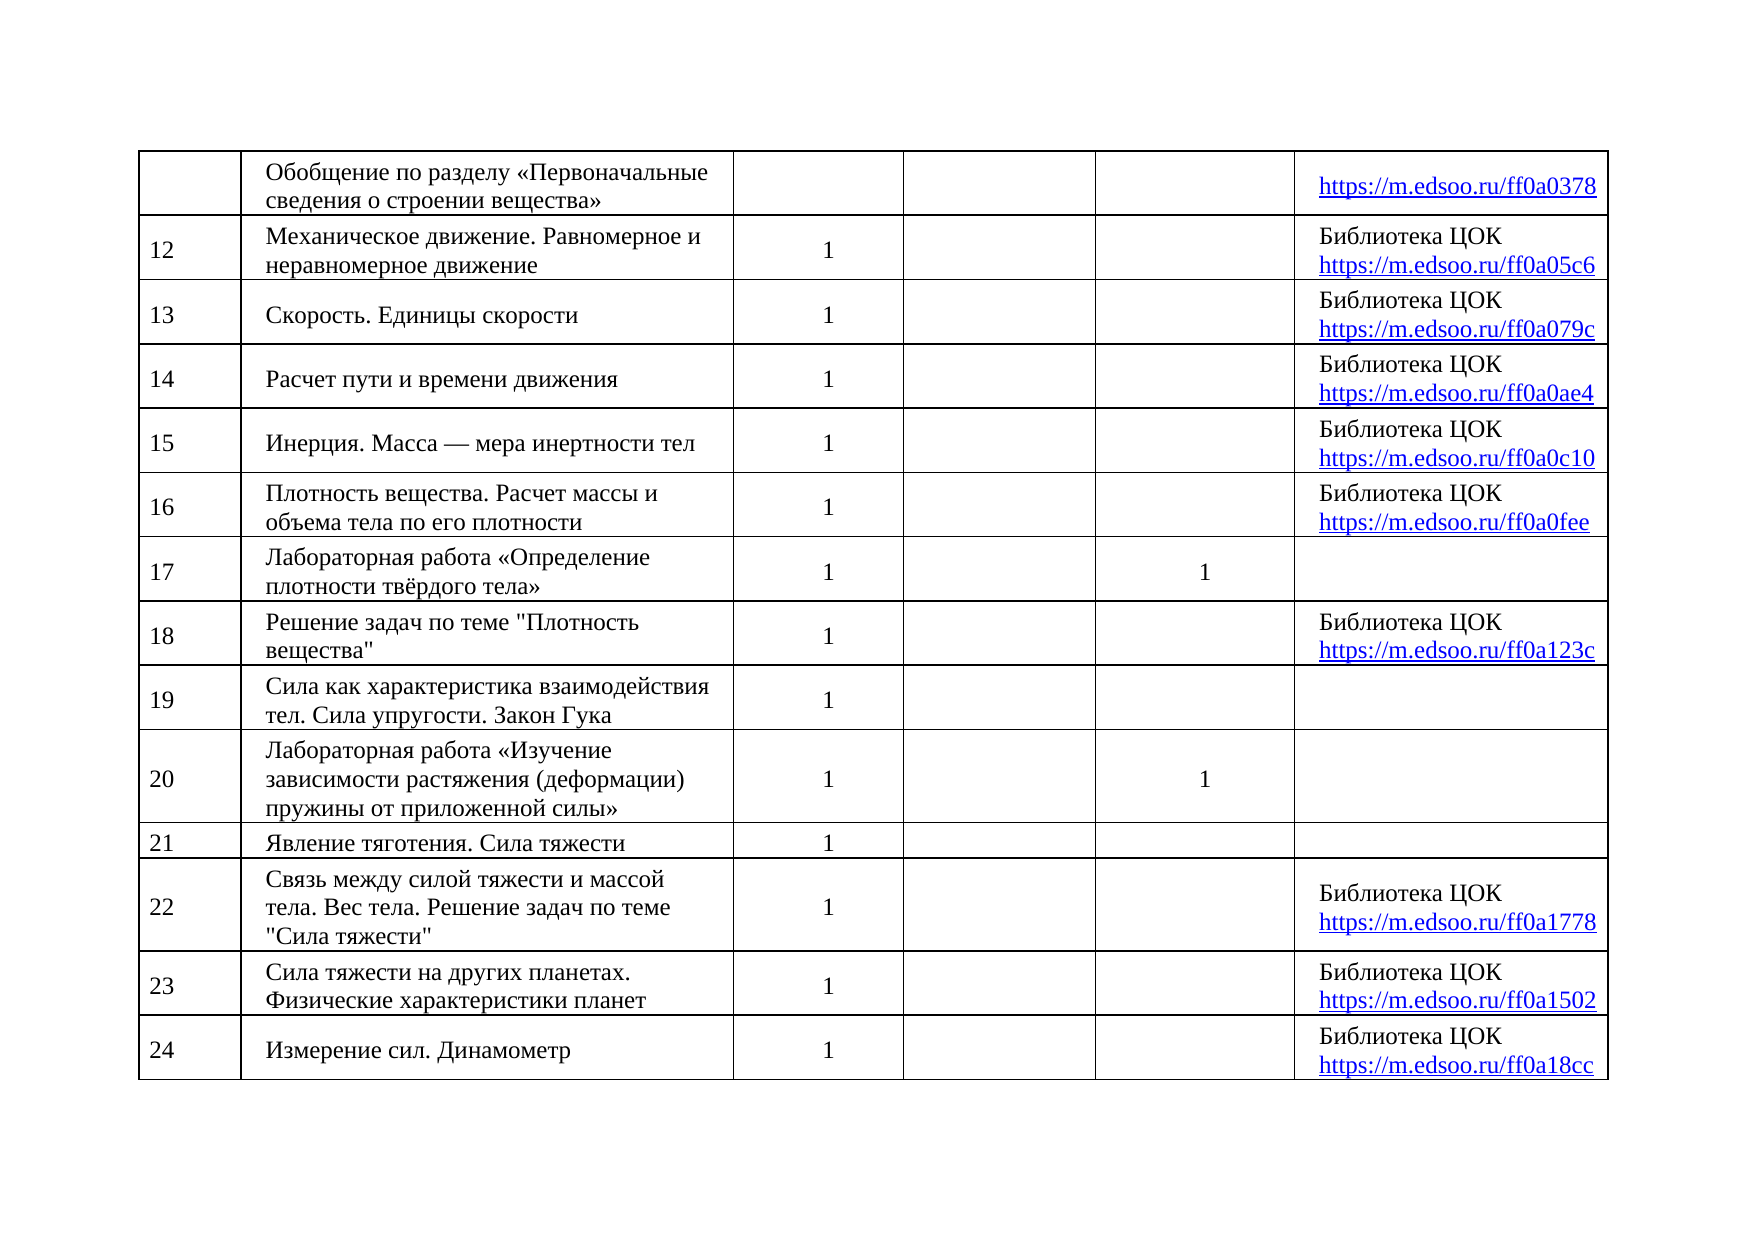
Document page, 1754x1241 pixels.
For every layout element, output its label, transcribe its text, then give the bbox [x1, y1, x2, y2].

table_cell 24 [140, 1016, 240, 1078]
table_cell 12 [140, 216, 240, 278]
table_cell 11 [140, 152, 240, 214]
table_cell [1295, 730, 1607, 821]
table_cell [904, 666, 1095, 728]
table_cell [1096, 409, 1294, 471]
table_cell [1096, 216, 1294, 278]
table_cell Библиотека ЦОК https://m.edsoo.ru/ff0a0c10 [1295, 409, 1607, 471]
table_cell 1 [734, 730, 903, 821]
table_cell [904, 952, 1095, 1014]
table_cell [1096, 602, 1294, 664]
table_cell 1 [734, 152, 903, 214]
table_cell [1096, 152, 1294, 214]
table_cell 16 [140, 473, 240, 536]
table_cell 1 [734, 1016, 903, 1078]
table_cell Решение задач по теме "Плотность вещества" [242, 602, 733, 664]
table_cell [1096, 1016, 1294, 1078]
table_cell 23 [140, 952, 240, 1014]
table_cell Явление тяготения. Сила тяжести [242, 823, 733, 857]
table_cell [1096, 473, 1294, 536]
table_cell 1 [734, 602, 903, 664]
table_cell Библиотека ЦОК https://m.edsoo.ru/ff0a0fee [1295, 473, 1607, 536]
table_cell [1096, 345, 1294, 407]
table_cell [1096, 823, 1294, 857]
table_cell 18 [140, 602, 240, 664]
table_cell 20 [140, 730, 240, 821]
table_cell Библиотека ЦОК https://m.edsoo.ru/ff0a05c6 [1295, 216, 1607, 278]
table_cell [904, 823, 1095, 857]
table_cell Измерение сил. Динамометр [242, 1016, 733, 1078]
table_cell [242, 152, 733, 214]
table_cell [904, 216, 1095, 278]
table_cell [1295, 823, 1607, 857]
table_cell Скорость. Единицы скорости [242, 280, 733, 343]
table_cell 1 [734, 823, 903, 857]
table_cell 1 [1096, 537, 1294, 600]
table_cell [904, 602, 1095, 664]
table_cell [904, 280, 1095, 343]
table_cell 1 [734, 952, 903, 1014]
table_cell 14 [140, 345, 240, 407]
table_cell Библиотека ЦОК https://m.edsoo.ru/ff0a1502 [1295, 952, 1607, 1014]
table_cell 1 [734, 216, 903, 278]
table_cell [1295, 537, 1607, 600]
table_cell 13 [140, 280, 240, 343]
table_cell 1 [734, 537, 903, 600]
table_cell [1096, 666, 1294, 728]
table_cell [904, 730, 1095, 821]
table_cell Сила тяжести на других планетах. Физические характеристики планет [242, 952, 733, 1014]
table_cell 1 [734, 280, 903, 343]
table_cell Библиотека ЦОК https://m.edsoo.ru/ff0a1778 [1295, 859, 1607, 950]
table_cell 1 [1096, 730, 1294, 821]
table_cell Лабораторная работа «Изучение зависимости растяжения (деформации) пружины от приложенной силы» [242, 730, 733, 821]
table_cell [904, 409, 1095, 471]
table_cell 19 [140, 666, 240, 728]
table_cell Библиотека ЦОК https://m.edsoo.ru/ff0a079c [1295, 280, 1607, 343]
table_cell 15 [140, 409, 240, 471]
table_cell [904, 1016, 1095, 1078]
table_cell 22 [140, 859, 240, 950]
table_cell [1096, 859, 1294, 950]
table_cell 1 [734, 473, 903, 536]
table_cell Библиотека ЦОК https://m.edsoo.ru/ff0a0ae4 [1295, 345, 1607, 407]
table_cell 17 [140, 537, 240, 600]
table_cell [1096, 952, 1294, 1014]
table_cell Библиотека ЦОК https://m.edsoo.ru/ff0a123c [1295, 602, 1607, 664]
table_cell [904, 859, 1095, 950]
table_cell [904, 473, 1095, 536]
table_cell Сила как характеристика взаимодействия тел. Сила упругости. Закон Гука [242, 666, 733, 728]
table_cell 1 [734, 666, 903, 728]
table_cell 1 [734, 859, 903, 950]
table_cell Плотность вещества. Расчет массы и объема тела по его плотности [242, 473, 733, 536]
table_cell 21 [140, 823, 240, 857]
table_cell Инерция. Масса — мера инертности тел [242, 409, 733, 471]
table_cell [904, 345, 1095, 407]
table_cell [1295, 152, 1607, 214]
table_cell Расчет пути и времени движения [242, 345, 733, 407]
table_cell [904, 537, 1095, 600]
table_cell [1096, 280, 1294, 343]
table_cell [904, 152, 1095, 214]
table_cell 1 [734, 345, 903, 407]
table_cell 1 [734, 409, 903, 471]
table_cell Механическое движение. Равномерное и неравномерное движение [242, 216, 733, 278]
table_cell Лабораторная работа «Определение плотности твёрдого тела» [242, 537, 733, 600]
table_cell [1295, 666, 1607, 728]
table_cell Связь между силой тяжести и массой тела. Вес тела. Решение задач по теме "Сила тяжести" [242, 859, 733, 950]
table_cell Библиотека ЦОК https://m.edsoo.ru/ff0a18cc [1295, 1016, 1607, 1078]
